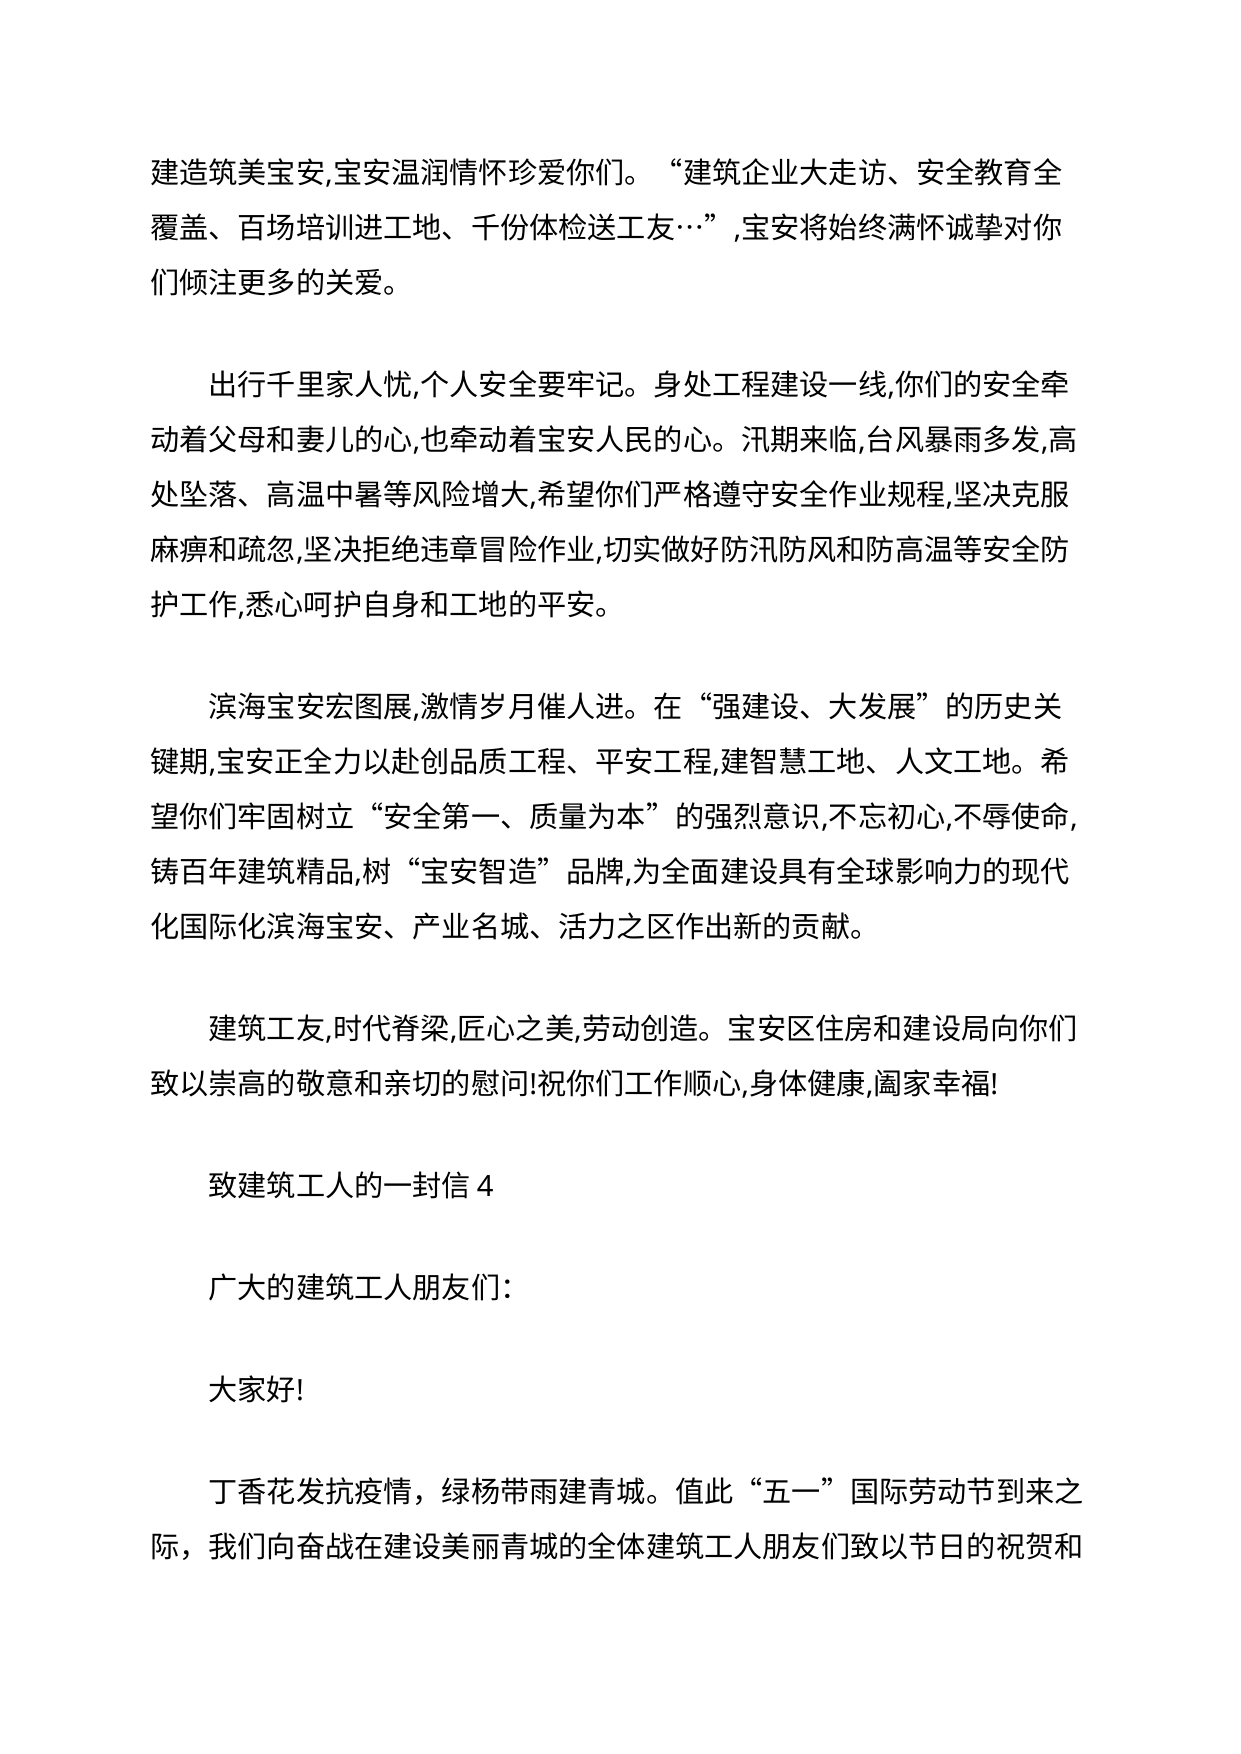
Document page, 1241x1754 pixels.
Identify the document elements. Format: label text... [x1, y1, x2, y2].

text 致建筑工人的一封信4 [150, 1162, 1090, 1205]
text 广大的建筑工人朋友们： [150, 1264, 1090, 1307]
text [150, 150, 1090, 302]
text 出行千里家人忧,个人安全要牢记。身处工程建设一线,你们的安全牵动着父母和妻儿的心,也牵动着宝安人民的心。汛期来临,台风暴雨多发,高处坠落、高温中暑等风险增大,希望你们严格遵守安全作业规程,坚决克服麻痹和疏忽,坚决拒绝违章冒险作业,切实做好防汛防风和防高温等安全防护工作,悉心呵护自身和工地的平安。 [150, 362, 1090, 624]
text 大家好! [150, 1366, 1090, 1409]
text 滨海宝安宏图展,激情岁月催人进。在“强建设、大发展”的历史关键期,宝安正全力以赴创品质工程、平安工程,建智慧工地、人文工地。希望你们牢固树立“安全第一、质量为本”的强烈意识,不忘初心,不辱使命,铸百年建筑精品,树“宝安智造”品牌,为全面建设具有全球影响力的现代化国际化滨海宝安、产业名城、活力之区作出新的贡献。 [150, 684, 1090, 946]
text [150, 1468, 1090, 1565]
text 建筑工友,时代脊梁,匠心之美,劳动创造。宝安区住房和建设局向你们致以崇高的敬意和亲切的慰问!祝你们工作顺心,身体健康,阖家幸福! [150, 1006, 1090, 1103]
